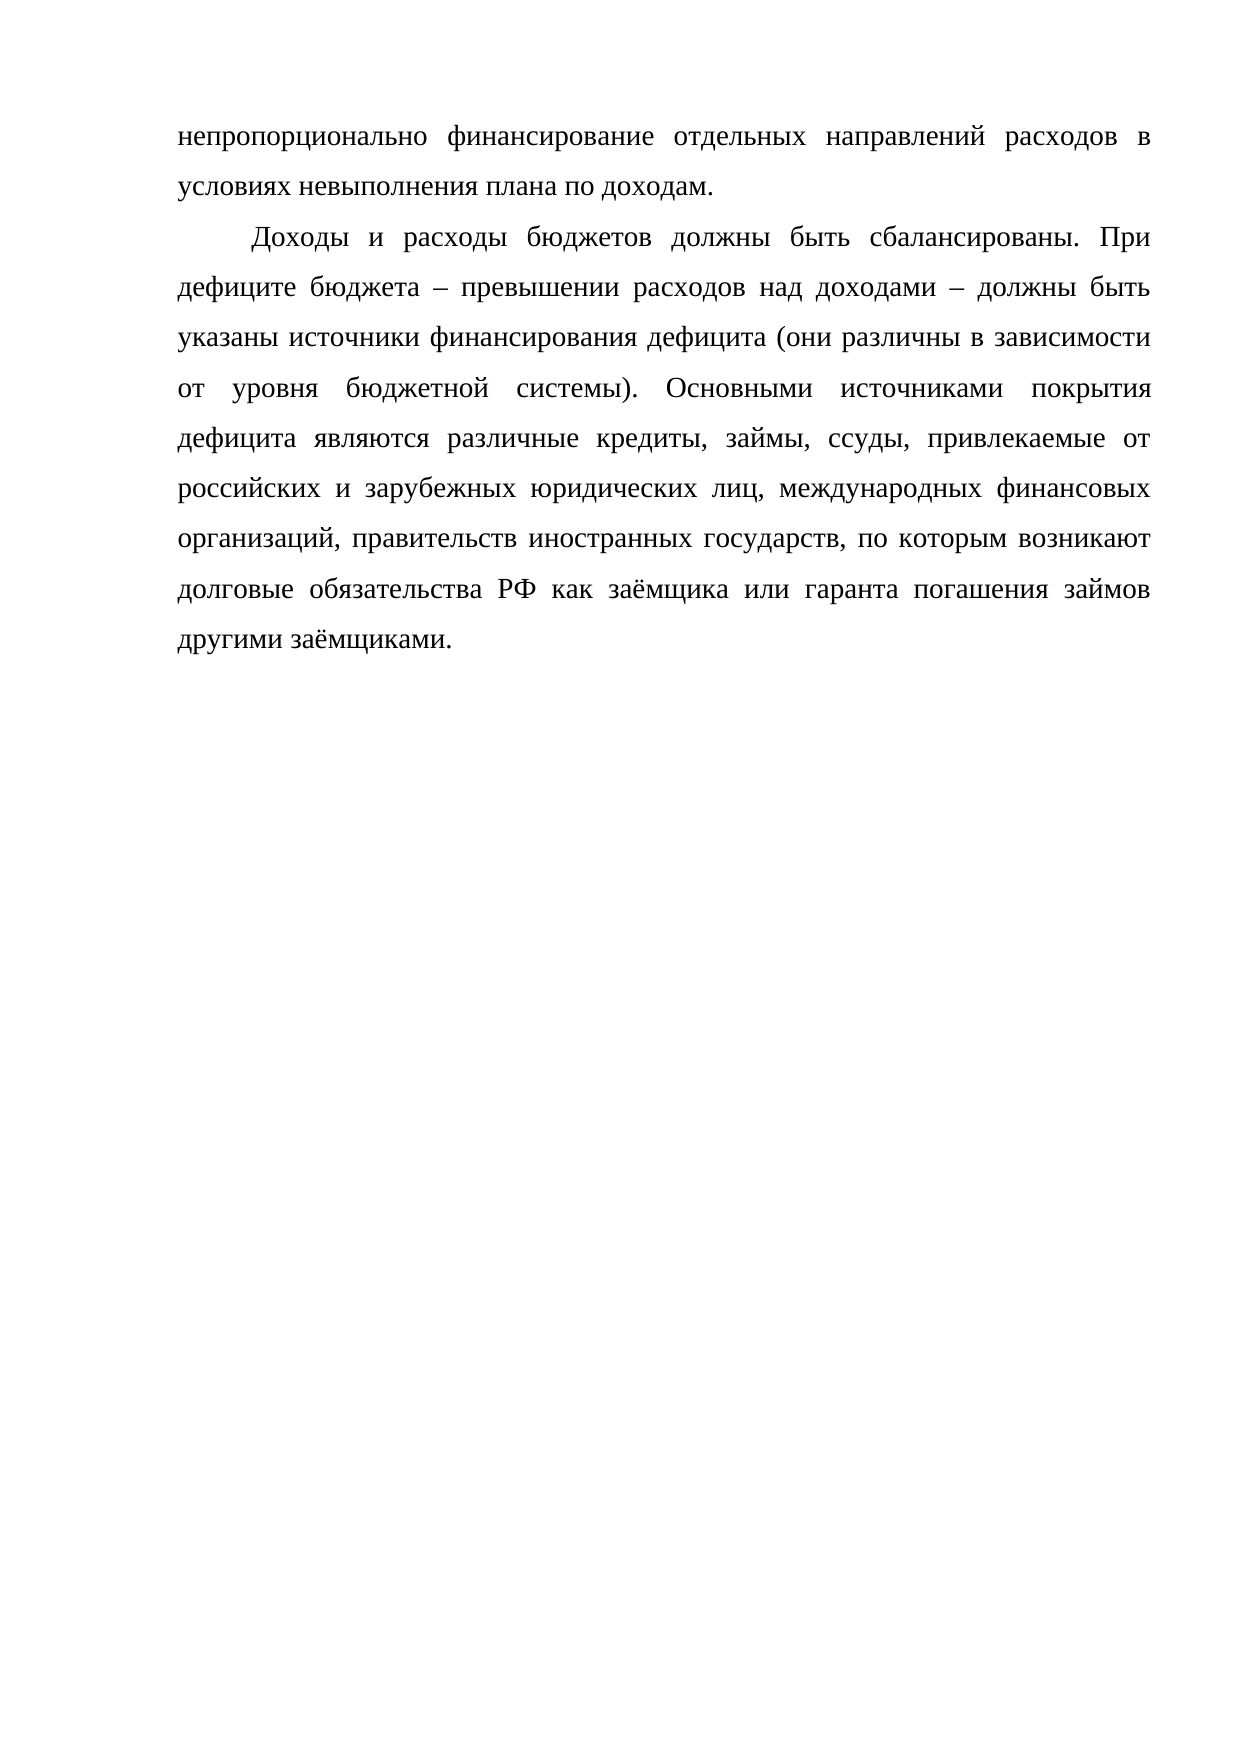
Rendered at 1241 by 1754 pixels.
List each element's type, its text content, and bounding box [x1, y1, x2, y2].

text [177, 118, 1152, 202]
text Доходы и расходы бюджетов должны быть сбалансированы. При дефиците бюджета – превышении расходов над доходами – должны быть указаны источники финансирования дефицита (они различны в зависимости от уровня бюджетной системы). Основными источниками покрытия дефицита являются различные кредиты, займы, ссуды, привлекаемые от российских и зарубежных юридических лиц, международных финансовых организаций, правительств иностранных государств, по которым возникают долговые обязательства РФ как заёмщика или гаранта погашения займов другими заёмщиками. [177, 219, 1152, 655]
